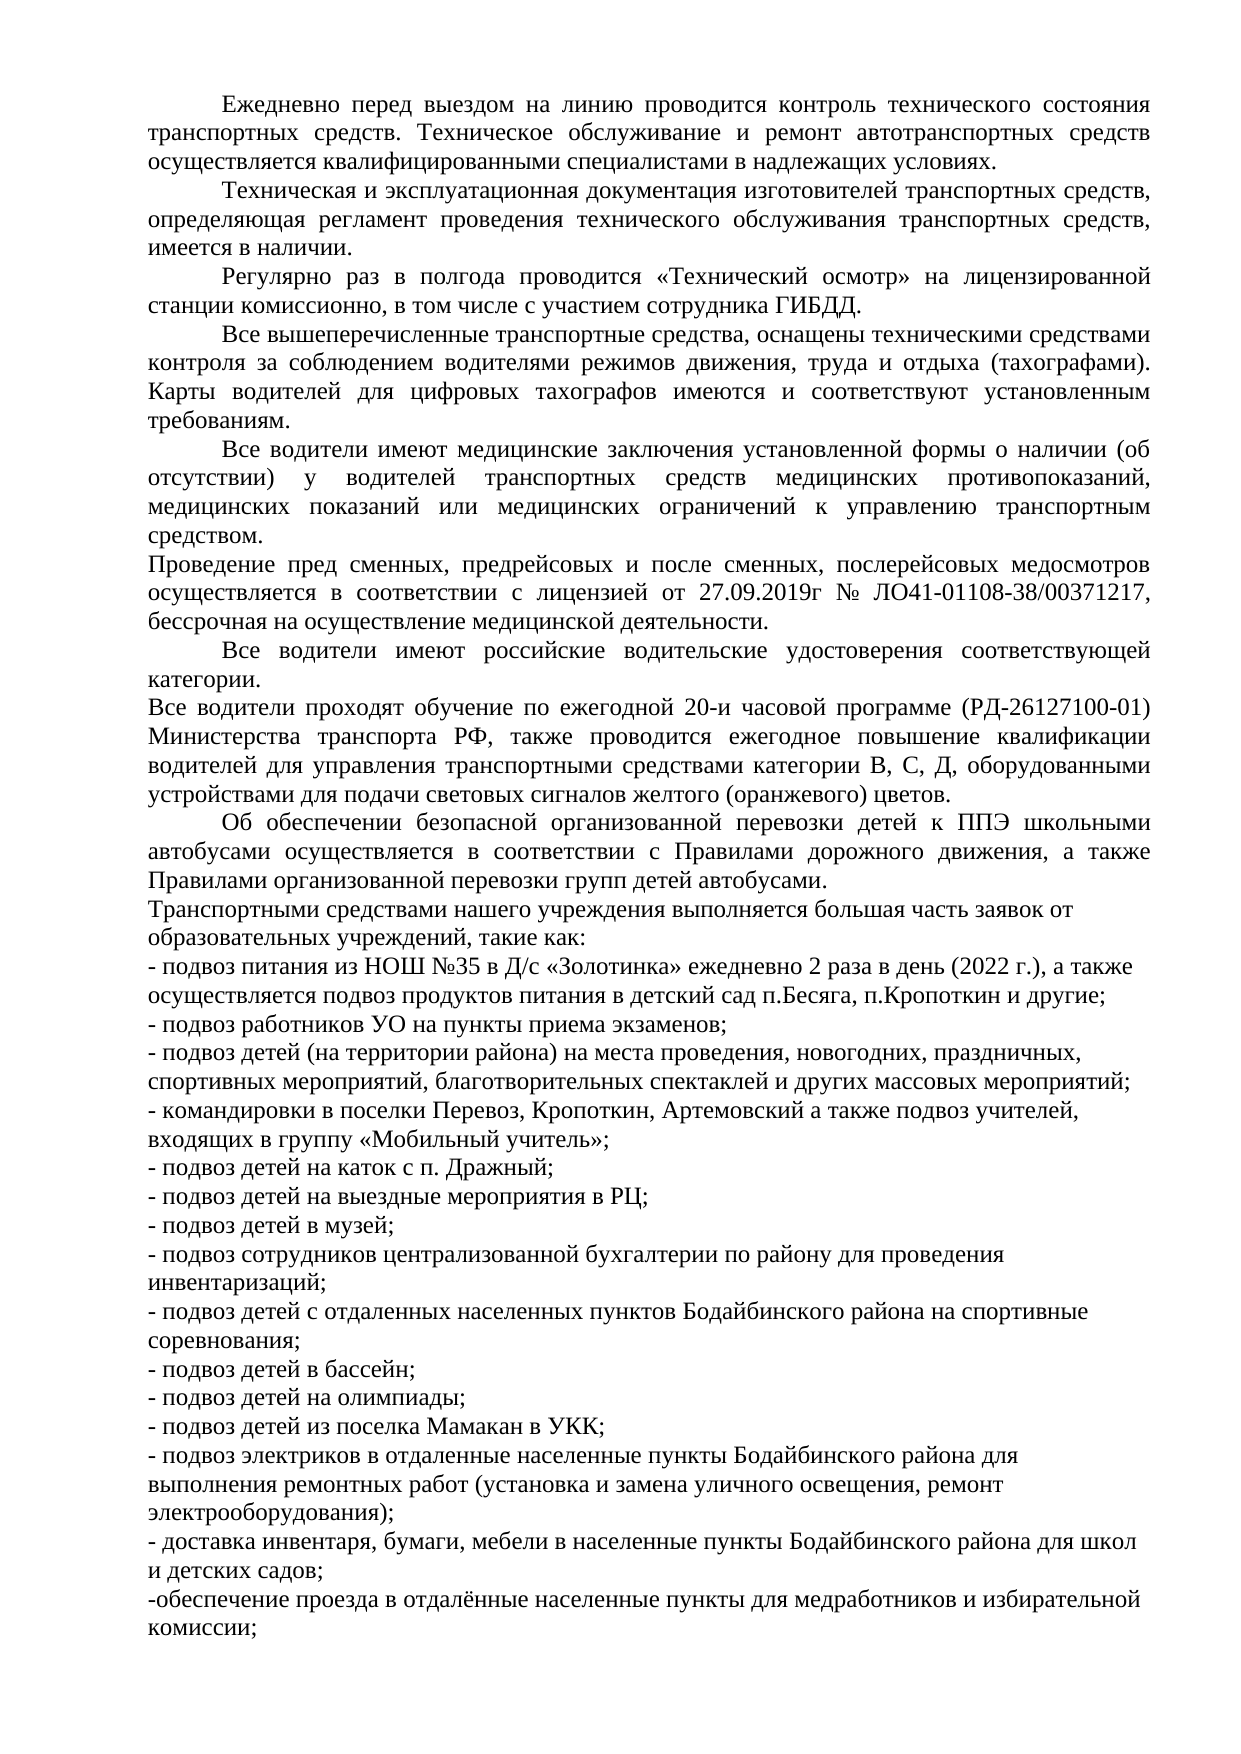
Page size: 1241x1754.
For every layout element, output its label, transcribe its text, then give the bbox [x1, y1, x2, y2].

text Транспортными средствами нашего учреждения выполняется большая часть заявок от образовательных учреждений, такие как: [148, 894, 1152, 951]
text Все водители имеют российские водительские удостоверения соответствующей категории. [148, 635, 1152, 692]
text - подвоз детей на выездные мероприятия в РЦ; [148, 1181, 1152, 1210]
text - подвоз детей на олимпиады; [148, 1382, 1152, 1411]
text - подвоз детей из поселка Мамакан в УКК; [148, 1411, 1152, 1440]
text Все вышеперечисленные транспортные средства, оснащены техническими средствами контроля за соблюдением водителями режимов движения, труда и отдыха (тахографами). Карты водителей для цифровых тахографов имеются и соответствуют установленным требованиям. [148, 319, 1152, 434]
text - доставка инвентаря, бумаги, мебели в населенные пункты Бодайбинского района для школ и детских садов; [148, 1526, 1152, 1584]
text - подвоз питания из НОШ №35 в Д/с «Золотинка» ежедневно 2 раза в день (2022 г.), а также осуществляется подвоз продуктов питания в детский сад п.Бесяга, п.Кропоткин и другие; [148, 951, 1152, 1009]
text Регулярно раз в полгода проводится «Технический осмотр» на лицензированной станции комиссионно, в том числе с участием сотрудника ГИБДД. [148, 261, 1152, 319]
text Ежедневно перед выездом на линию проводится контроль технического состояния транспортных средств. Техническое обслуживание и ремонт автотранспортных средств осуществляется квалифицированными специалистами в надлежащих условиях. [148, 89, 1152, 175]
text - подвоз сотрудников централизованной бухгалтерии по району для проведения инвентаризаций; [148, 1239, 1152, 1296]
text - подвоз детей в музей; [148, 1210, 1152, 1239]
text -обеспечение проезда в отдалённые населенные пункты для медработников и избирательной комиссии; [148, 1584, 1152, 1641]
text - подвоз детей с отдаленных населенных пунктов Бодайбинского района на спортивные соревнования; [148, 1296, 1152, 1354]
text - подвоз работников УО на пункты приема экзаменов; [148, 1009, 1152, 1037]
text Проведение пред сменных, предрейсовых и после сменных, послерейсовых медосмотров осуществляется в соответствии с лицензией от 27.09.2019г № ЛО41-01108-38/00371217, бессрочная на осуществление медицинской деятельности. [148, 549, 1152, 635]
text Об обеспечении безопасной организованной перевозки детей к ППЭ школьными автобусами осуществляется в соответствии с Правилами дорожного движения, а также Правилами организованной перевозки групп детей автобусами. [148, 807, 1152, 894]
text Техническая и эксплуатационная документация изготовителей транспортных средств, определяющая регламент проведения технического обслуживания транспортных средств, имеется в наличии. [148, 175, 1152, 261]
text - подвоз электриков в отдаленные населенные пункты Бодайбинского района для выполнения ремонтных работ (установка и замена уличного освещения, ремонт электрооборудования); [148, 1440, 1152, 1526]
text - подвоз детей в бассейн; [148, 1354, 1152, 1382]
text Все водители проходят обучение по ежегодной 20-и часовой программе (РД-26127100-01) Министерства транспорта РФ, также проводится ежегодное повышение квалификации водителей для управления транспортными средствами категории В, С, Д, оборудованными устройствами для подачи световых сигналов желтого (оранжевого) цветов. [148, 692, 1152, 807]
text - подвоз детей (на территории района) на места проведения, новогодних, праздничных, спортивных мероприятий, благотворительных спектаклей и других массовых мероприятий; [148, 1037, 1152, 1095]
text - подвоз детей на каток с п. Дражный; [148, 1152, 1152, 1181]
text - командировки в поселки Перевоз, Кропоткин, Артемовский а также подвоз учителей, входящих в группу «Мобильный учитель»; [148, 1095, 1152, 1152]
text Все водители имеют медицинские заключения установленной формы о наличии (об отсутствии) у водителей транспортных средств медицинских противопоказаний, медицинских показаний или медицинских ограничений к управлению транспортным средством. [148, 434, 1152, 549]
